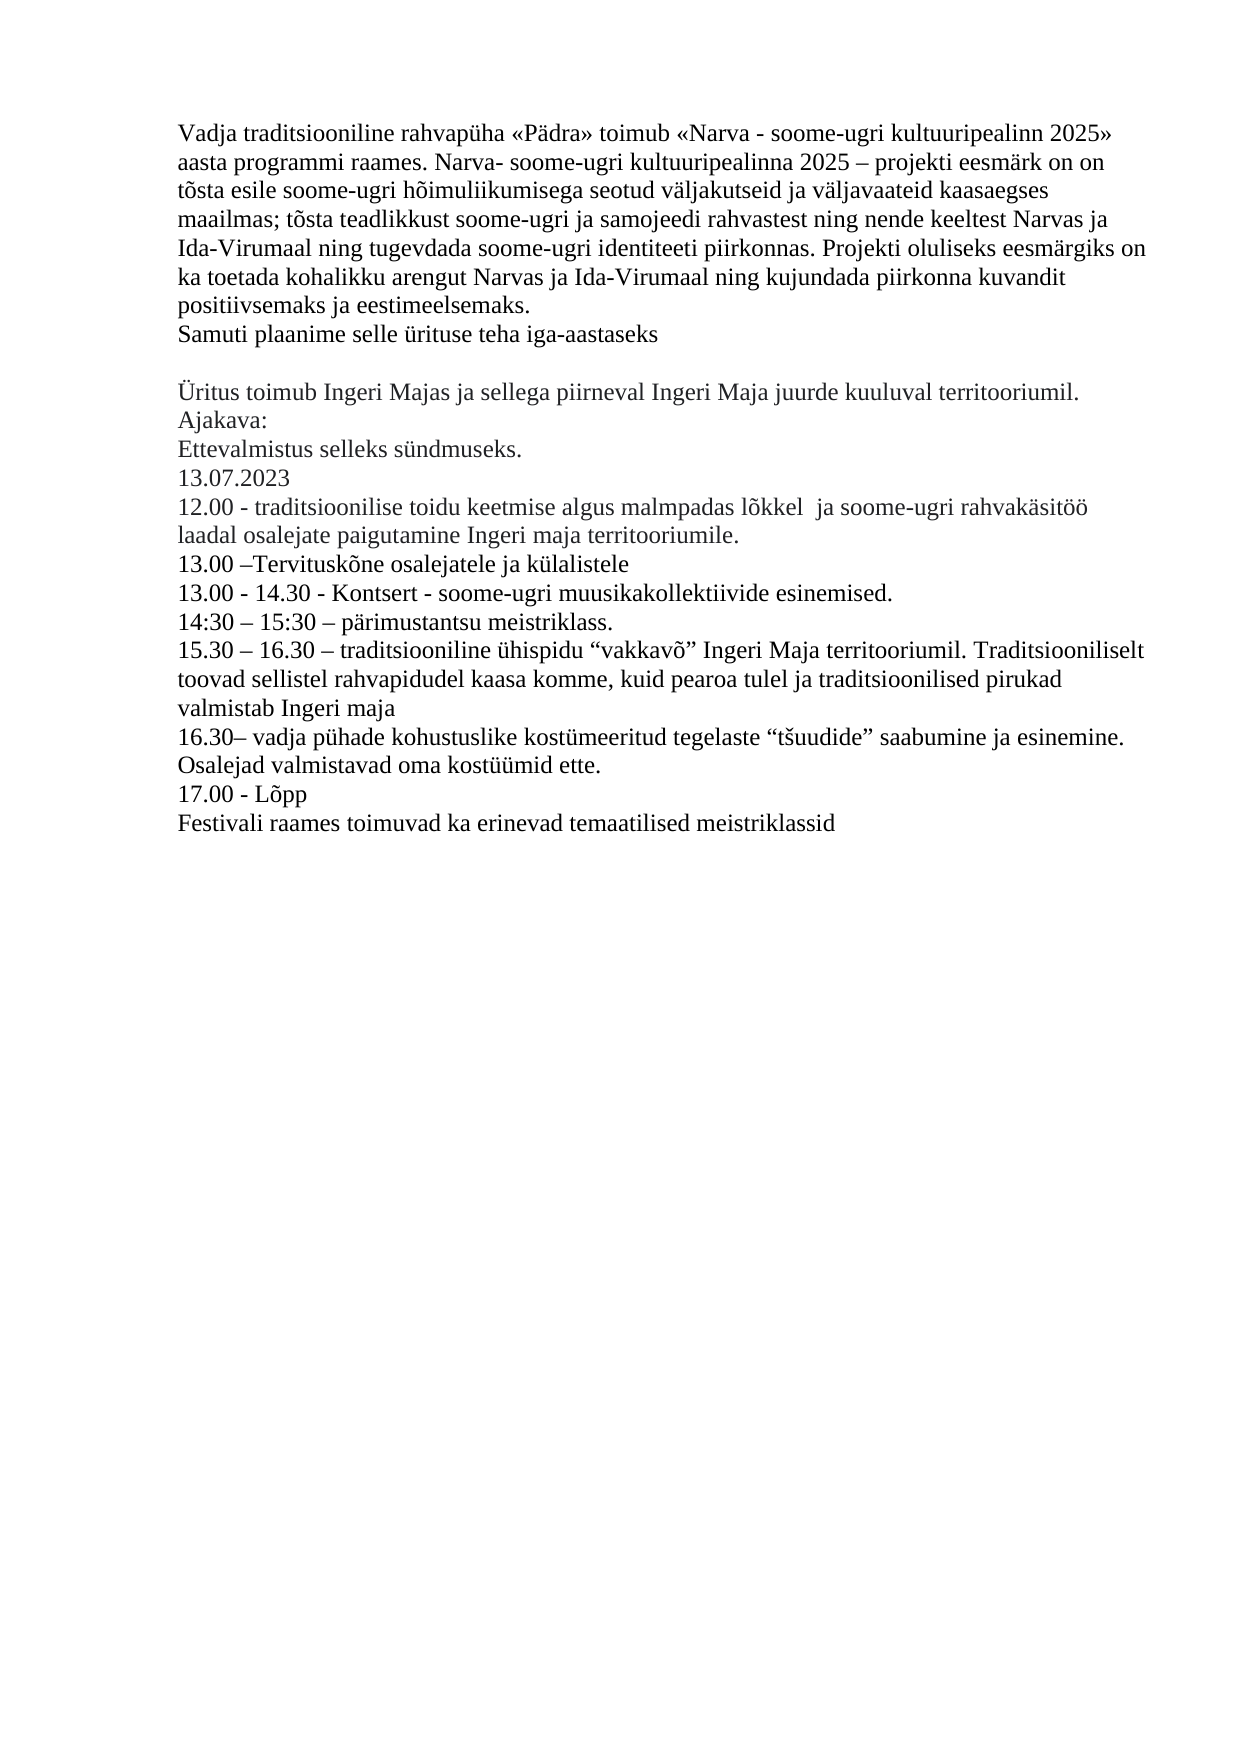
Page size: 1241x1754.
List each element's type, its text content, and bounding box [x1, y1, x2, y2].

text 13.00 - 14.30 - Kontsert - soome-ugri muusikakollektiivide esinemised. [177, 578, 1152, 607]
text 12.00 - traditsioonilise toidu keetmise algus malmpadas lõkkel ja soome-ugri rahvakäsitöö laadal osalejate paigutamine Ingeri maja territooriumile. [177, 492, 1152, 549]
text Festivali raames toimuvad ka erinevad temaatilised meistriklassid [177, 808, 1152, 837]
text 16.30– vadja pühade kohustuslike kostümeeritud tegelaste “tšuudide” saabumine ja esinemine. Osalejad valmistavad oma kostüümid ette. [177, 722, 1152, 779]
text Üritus toimub Ingeri Majas ja sellega piirneval Ingeri Maja juurde kuuluval territooriumil. Ajakava: [177, 377, 1152, 434]
text 15.30 – 16.30 – traditsiooniline ühispidu “vakkavõ” Ingeri Maja territooriumil. Traditsiooniliselt toovad sellistel rahvapidudel kaasa komme, kuid pearoa tulel ja traditsioonilised pirukad valmistab Ingeri maja [177, 636, 1152, 722]
text 14:30 – 15:30 – pärimustantsu meistriklass. [177, 607, 1152, 636]
text Samuti plaanime selle ürituse teha iga-aastaseks [177, 319, 1152, 348]
text 13.07.2023 [177, 463, 1152, 492]
text 13.00 –Tervituskõne osalejatele ja külalistele [177, 549, 1152, 578]
text 17.00 - Lõpp [177, 779, 1152, 808]
text Vadja traditsiooniline rahvapüha «Pädra» toimub «Narva - soome-ugri kultuuripealinn 2025» aasta programmi raames. Narva- soome-ugri kultuuripealinna 2025 – projekti eesmärk on on tõsta esile soome-ugri hõimuliikumisega seotud väljakutseid ja väljavaateid kaasaegses maailmas; tõsta teadlikkust soome-ugri ja samojeedi rahvastest ning nende keeltest Narvas ja Ida-Virumaal ning tugevdada soome-ugri identiteeti piirkonnas. Projekti oluliseks eesmärgiks on ka toetada kohalikku arengut Narvas ja Ida-Virumaal ning kujundada piirkonna kuvandit positiivsemaks ja eestimeelsemaks. [177, 118, 1152, 319]
text Ettevalmistus selleks sündmuseks. [177, 434, 1152, 463]
